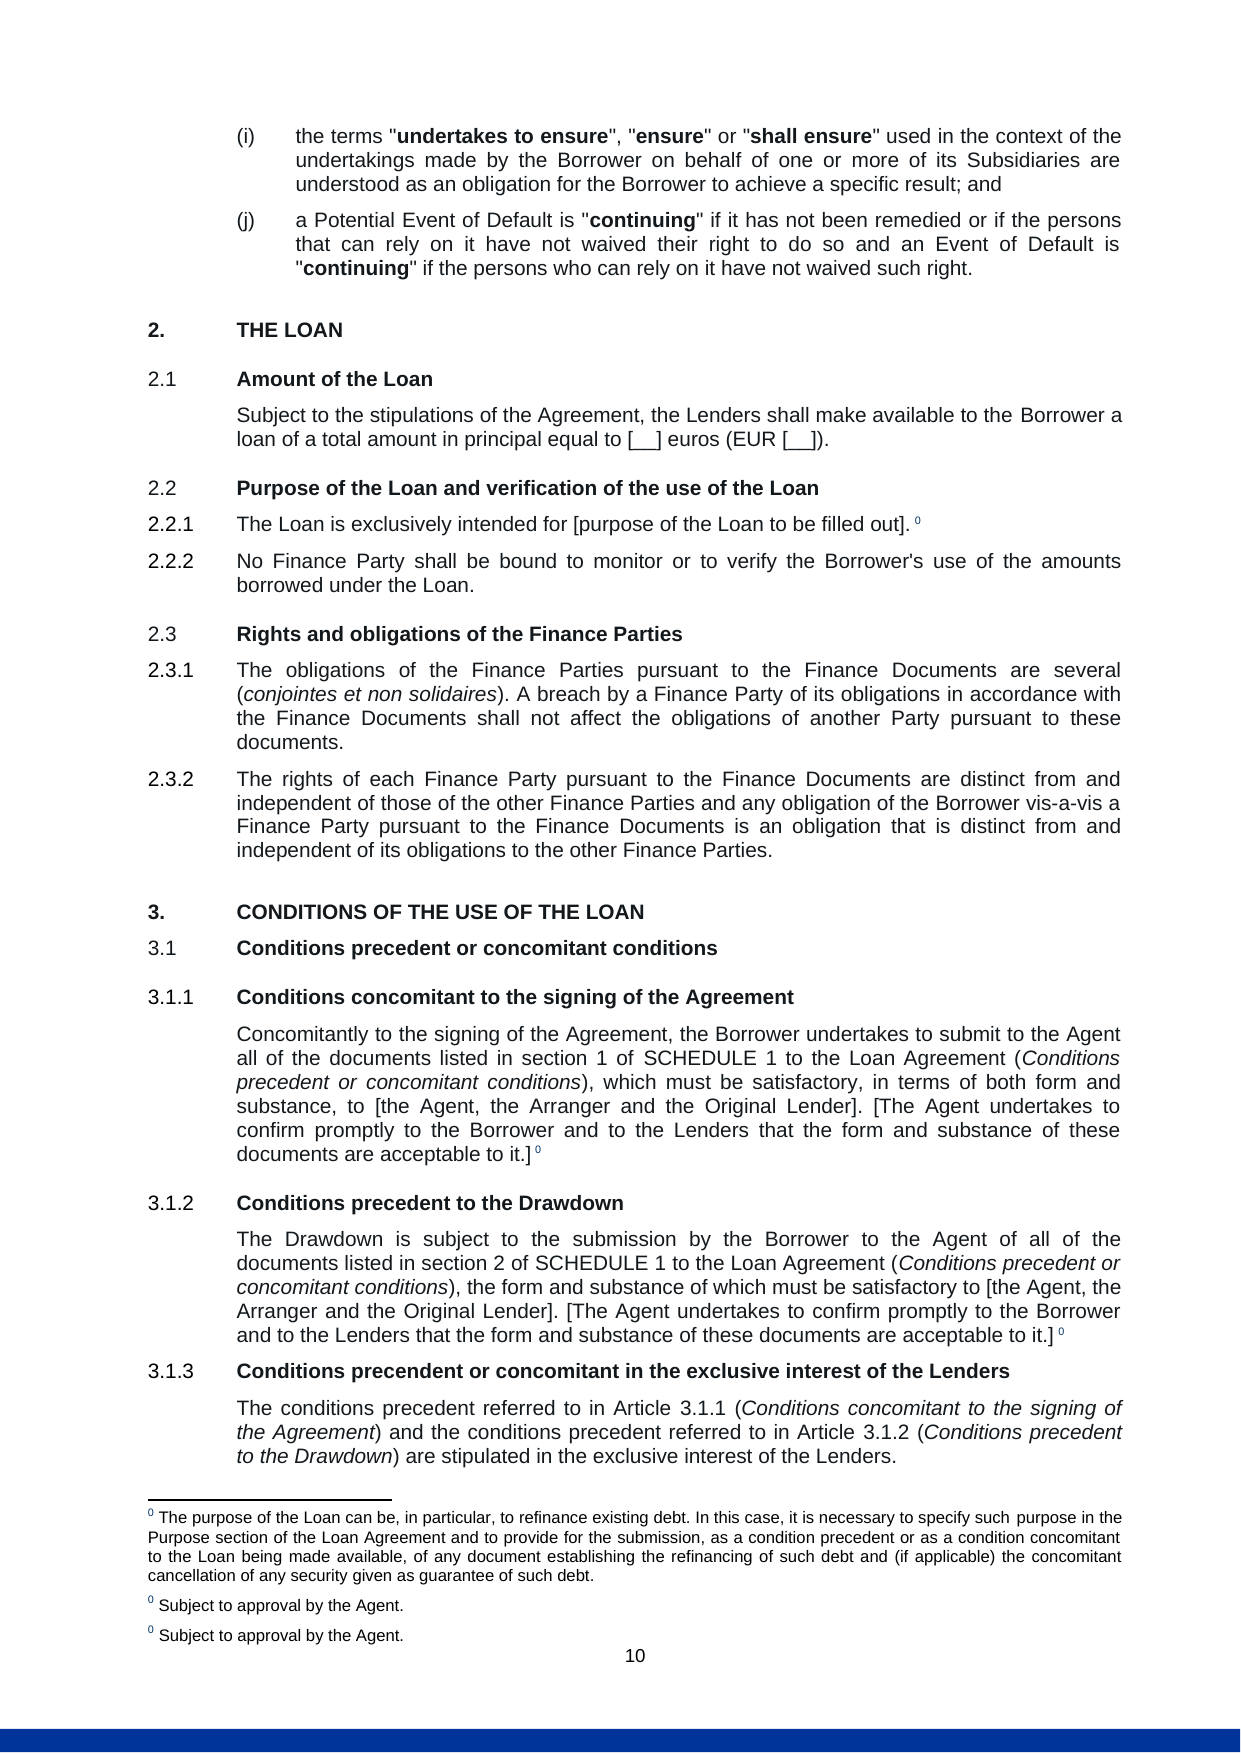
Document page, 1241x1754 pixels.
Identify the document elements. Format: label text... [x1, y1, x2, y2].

subtitle Conditions precedent or concomitant conditions [148, 936, 1122, 960]
text The conditions precedent referred to in Article 3.1.1 (Conditions concomitant to the signing of the Agreement) and the conditions precedent referred to in Article 3.1.2 (Conditions precedent to the Drawdown) are stipulated in the exclusive interest of the Lenders. [236, 1396, 1122, 1467]
text Subject to the stipulations of the Agreement, the Lenders shall make available to the Borrower a loan of a total amount in principal equal to [__] euros (EUR [__]). [236, 403, 1122, 451]
subtitle Conditions concomitant to the signing of the Agreement [148, 985, 1122, 1009]
list No Finance Party shall be bound to monitor or to verify the Borrower's use of the amounts borrowed under the Loan. [148, 549, 1122, 597]
list The rights of each Finance Party pursuant to the Finance Documents are distinct from and independent of those of the other Finance Parties and any obligation of the Borrower vis-a-vis a Finance Party pursuant to the Finance Documents is an obligation that is distinct from and independent of its obligations to the other Finance Parties. [148, 766, 1122, 862]
list The obligations of the Finance Parties pursuant to the Finance Documents are several (conjointes et non solidaires). A breach by a Finance Party of its obligations in accordance with the Finance Documents shall not affect the obligations of another Party pursuant to these documents. [148, 658, 1122, 754]
list Conditions precendent or concomitant in the exclusive interest of the Lenders [148, 1359, 1122, 1383]
subtitle Conditions of the use of the Loan [148, 900, 1122, 924]
subtitle Rights and obligations of the Finance Parties [148, 622, 1122, 646]
subtitle Purpose of the Loan and verification of the use of the Loan [148, 476, 1122, 500]
list the terms "undertakes to ensure", "ensure" or "shall ensure" used in the context of the undertakings made by the Borrower on behalf of one or more of its Subsidiaries are understood as an obligation for the Borrower to achieve a specific result; and [236, 124, 1122, 196]
subtitle Amount of the Loan [148, 366, 1122, 390]
text The Drawdown is subject to the submission by the Borrower to the Agent of all of the documents listed in section 2 of Schedule 1 to the Loan Agreement (Conditions precedent or concomitant conditions), the form and substance of which must be satisfactory to [the Agent, the Arranger and the Original Lender]. [The Agent undertakes to confirm promptly to the Borrower and to the Lenders that the form and substance of these documents are acceptable to it.] [236, 1227, 1122, 1347]
subtitle Conditions precedent to the Drawdown [148, 1190, 1122, 1214]
list a Potential Event of Default is "continuing" if it has not been remedied or if the persons that can rely on it have not waived their right to do so and an Event of Default is "continuing" if the persons who can rely on it have not waived such right. [236, 208, 1122, 280]
text Concomitantly to the signing of the Agreement, the Borrower undertakes to submit to the Agent all of the documents listed in section 1 of Schedule 1 to the Loan Agreement (Conditions precedent or concomitant conditions), which must be satisfactory, in terms of both form and substance, to [the Agent, the Arranger and the Original Lender]. [The Agent undertakes to confirm promptly to the Borrower and to the Lenders that the form and substance of these documents are acceptable to it.] [236, 1022, 1122, 1165]
subtitle The Loan [148, 317, 1122, 341]
list The Loan is exclusively intended for [purpose of the Loan to be filled out]. [148, 512, 1122, 536]
